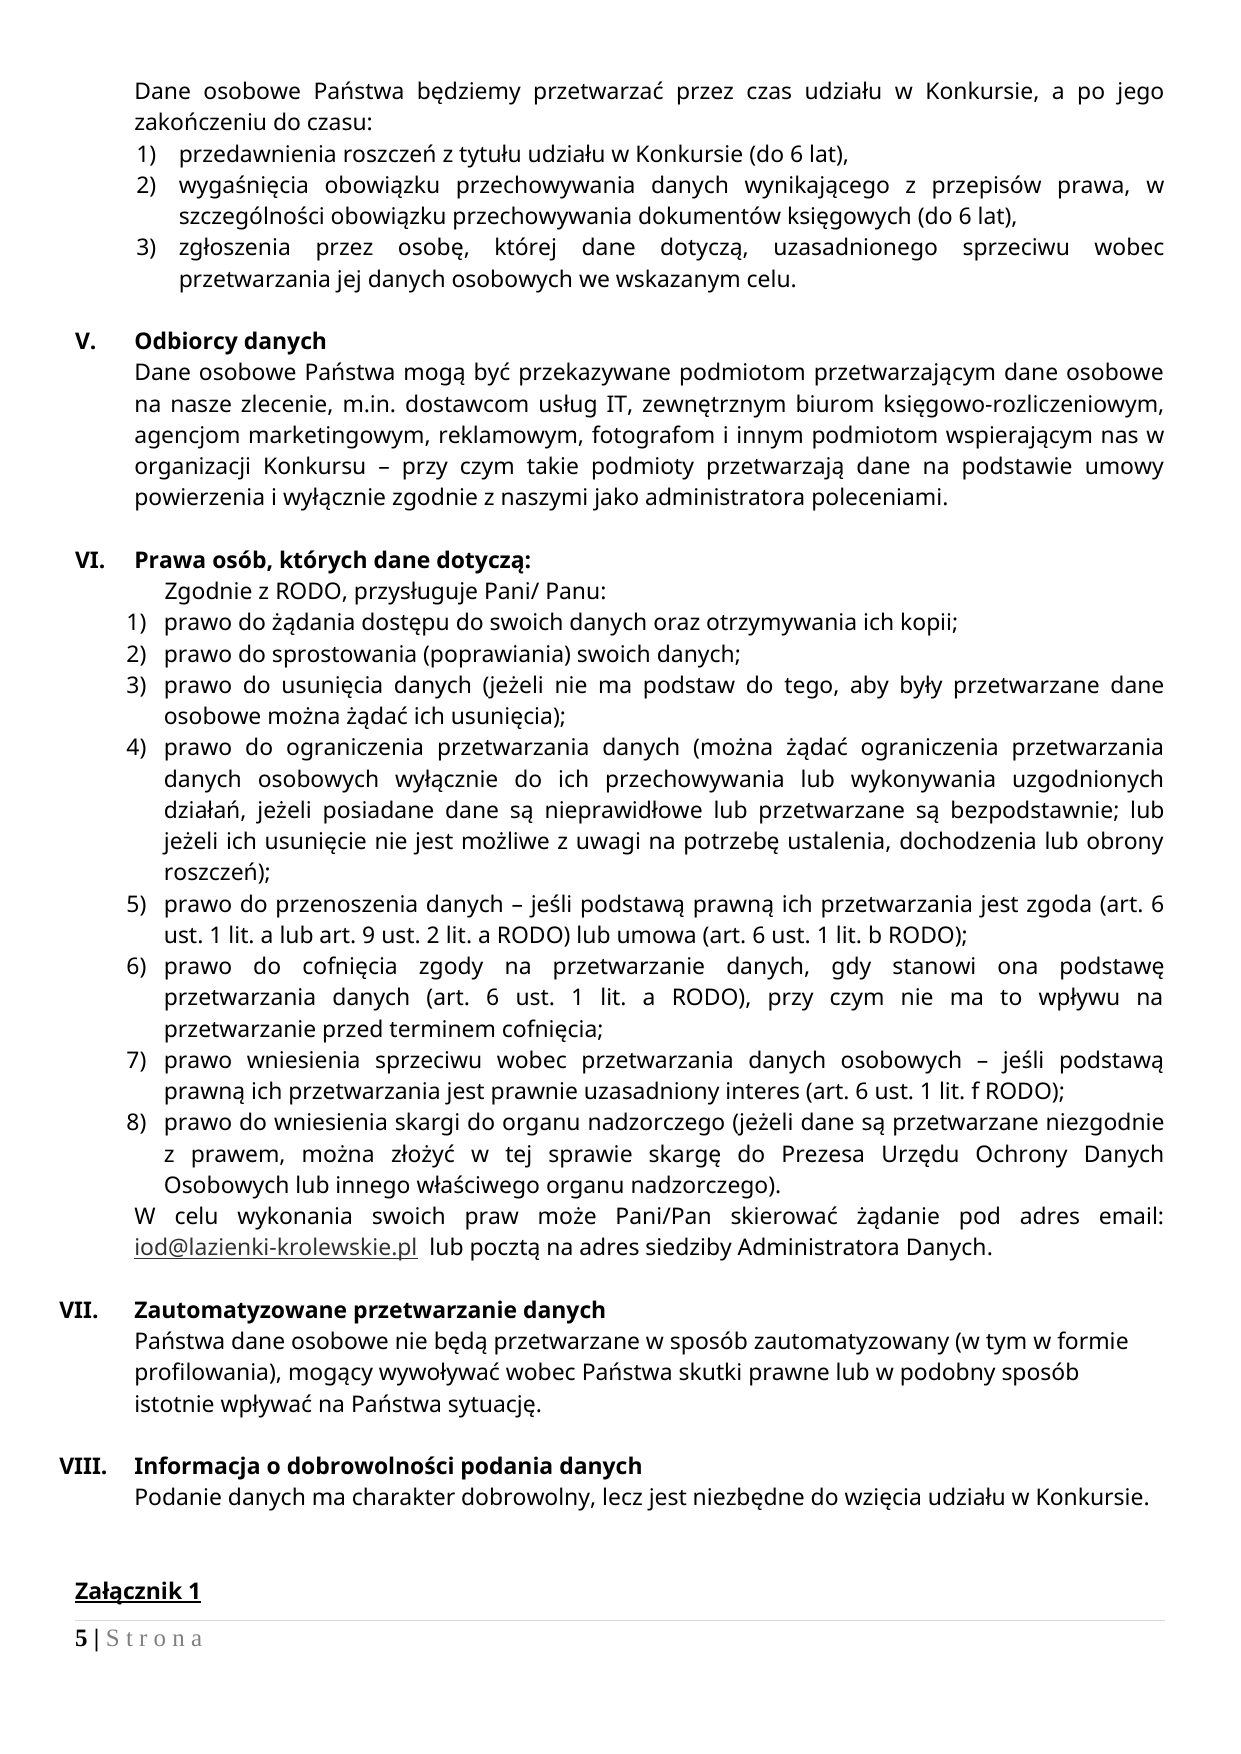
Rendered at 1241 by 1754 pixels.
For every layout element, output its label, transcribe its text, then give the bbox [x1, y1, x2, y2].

list Odbiorcy danych [75, 325, 1165, 356]
list prawo do sprostowania (poprawiania) swoich danych; [126, 637, 1165, 669]
list wygaśnięcia obowiązku przechowywania danych wynikającego z przepisów prawa, w szczególności obowiązku przechowywania dokumentów księgowych (do 6 lat), [136, 169, 1165, 231]
text Dane osobowe Państwa mogą być przekazywane podmiotom przetwarzającym dane osobowe na nasze zlecenie, m.in. dostawcom usług IT, zewnętrznym biurom księgowo-rozliczeniowym, agencjom marketingowym, reklamowym, fotografom i innym podmiotom wspierającym nas w organizacji Konkursu – przy czym takie podmioty przetwarzają dane na podstawie umowy powierzenia i wyłącznie zgodnie z naszymi jako administratora poleceniami. [134, 356, 1165, 512]
list przedawnienia roszczeń z tytułu udziału w Konkursie (do 6 lat), [136, 137, 1165, 169]
list Prawa osób, których dane dotyczą: [75, 544, 1165, 575]
text Państwa dane osobowe nie będą przetwarzane w sposób zautomatyzowany (w tym w formie profilowania), mogący wywoływać wobec Państwa skutki prawne lub w podobny sposób istotnie wpływać na Państwa sytuację. [134, 1325, 1165, 1419]
text W celu wykonania swoich praw może Pani/Pan skierować żądanie pod adres email: iod@lazienki-krolewskie.pl lub pocztą na adres siedziby Administratora Danych. [134, 1200, 1165, 1262]
list prawo do wniesienia skargi do organu nadzorczego (jeżeli dane są przetwarzane niezgodnie z prawem, można złożyć w tej sprawie skargę do Prezesa Urzędu Ochrony Danych Osobowych lub innego właściwego organu nadzorczego). [126, 1106, 1165, 1200]
list prawo do żądania dostępu do swoich danych oraz otrzymywania ich kopii; [126, 606, 1165, 637]
list prawo do usunięcia danych (jeżeli nie ma podstaw do tego, aby były przetwarzane dane osobowe można żądać ich usunięcia); [126, 669, 1165, 731]
list prawo do ograniczenia przetwarzania danych (można żądać ograniczenia przetwarzania danych osobowych wyłącznie do ich przechowywania lub wykonywania uzgodnionych działań, jeżeli posiadane dane są nieprawidłowe lub przetwarzane są bezpodstawnie; lub jeżeli ich usunięcie nie jest możliwe z uwagi na potrzebę ustalenia, dochodzenia lub obrony roszczeń); [126, 731, 1165, 887]
list zgłoszenia przez osobę, której dane dotyczą, uzasadnionego sprzeciwu wobec przetwarzania jej danych osobowych we wskazanym celu. [136, 231, 1165, 294]
text Dane osobowe Państwa będziemy przetwarzać przez czas udziału w Konkursie, a po jego zakończeniu do czasu: [134, 75, 1165, 137]
list prawo do przenoszenia danych – jeśli podstawą prawną ich przetwarzania jest zgoda (art. 6 ust. 1 lit. a lub art. 9 ust. 2 lit. a RODO) lub umowa (art. 6 ust. 1 lit. b RODO); [126, 887, 1165, 950]
list prawo wniesienia sprzeciwu wobec przetwarzania danych osobowych – jeśli podstawą prawną ich przetwarzania jest prawnie uzasadniony interes (art. 6 ust. 1 lit. f RODO); [126, 1044, 1165, 1106]
text Zgodnie z RODO, przysługuje Pani/ Panu: [75, 575, 1165, 606]
list Zautomatyzowane przetwarzanie danych [59, 1294, 1165, 1325]
list Informacja o dobrowolności podania danych [59, 1450, 1165, 1481]
list prawo do cofnięcia zgody na przetwarzanie danych, gdy stanowi ona podstawę przetwarzania danych (art. 6 ust. 1 lit. a RODO), przy czym nie ma to wpływu na przetwarzanie przed terminem cofnięcia; [126, 950, 1165, 1044]
text Podanie danych ma charakter dobrowolny, lecz jest niezbędne do wzięcia udziału w Konkursie. [134, 1481, 1165, 1512]
text Załącznik 1 [75, 1575, 1165, 1606]
